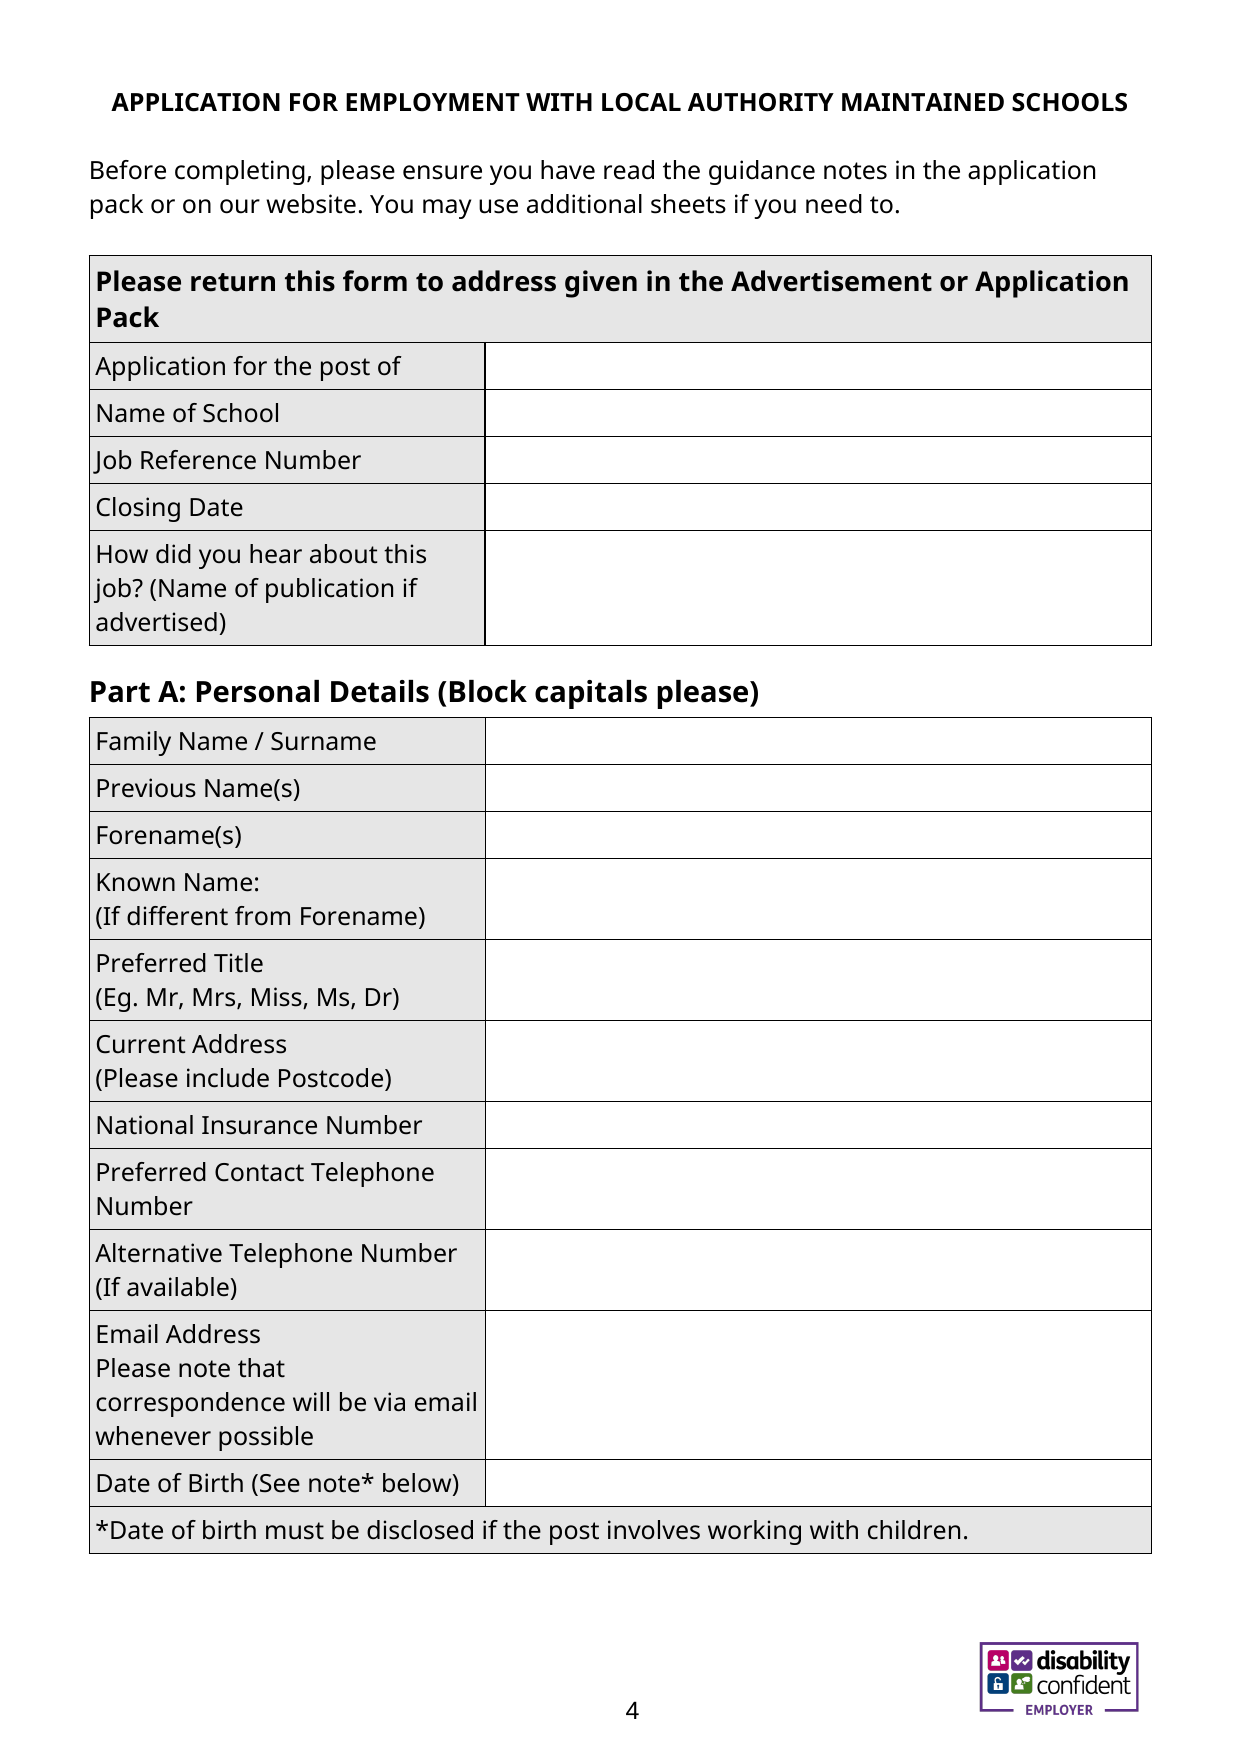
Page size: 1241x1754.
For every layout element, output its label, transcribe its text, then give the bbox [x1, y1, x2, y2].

table_cell Job Reference Number [90, 437, 484, 483]
table_cell [486, 859, 1151, 939]
table_cell [486, 1149, 1151, 1229]
table_cell [486, 1102, 1151, 1148]
table_cell Preferred Title (Eg. Mr, Mrs, Miss, Ms, Dr) [90, 940, 485, 1020]
table_cell [486, 484, 1151, 530]
table_cell [486, 531, 1151, 645]
table_cell Closing Date [90, 484, 484, 530]
table_cell [486, 390, 1151, 436]
table_cell How did you hear about this job? (Name of publication if advertised) [90, 531, 484, 645]
table_cell National Insurance Number [90, 1102, 485, 1148]
table_cell [486, 812, 1151, 858]
table_header [486, 718, 1151, 764]
text Before completing, please ensure you have read the guidance notes in the application pack or on our website. You may use additional sheets if you need to. [89, 153, 1152, 221]
table_cell Previous Name(s) [90, 765, 485, 811]
table_cell [486, 1311, 1151, 1459]
text APPLICATION FOR EMPLOYMENT WITH LOCAL AUTHORITY MAINTAINED SCHOOLS [89, 85, 1152, 119]
table_cell Forename(s) [90, 812, 485, 858]
table_cell Preferred Contact Telephone Number [90, 1149, 485, 1229]
table_cell Known Name: (If different from Forename) [90, 859, 485, 939]
table_cell [486, 765, 1151, 811]
subtitle Part A: Personal Details (Block capitals please) [89, 671, 1152, 711]
table_cell [486, 1021, 1151, 1101]
table_cell Current Address (Please include Postcode) [90, 1021, 485, 1101]
table_cell Email Address Please note that correspondence will be via email whenever possible [90, 1311, 485, 1459]
table_cell *Date of birth must be disclosed if the post involves working with children. [90, 1507, 1151, 1553]
table_cell Name of School [90, 390, 484, 436]
table_cell [486, 1230, 1151, 1310]
table_cell [486, 1460, 1151, 1506]
table_header Please return this form to address given in the Advertisement or Application Pack [90, 256, 1151, 342]
table_cell [486, 343, 1151, 389]
table_cell Alternative Telephone Number (If available) [90, 1230, 485, 1310]
table_cell [486, 940, 1151, 1020]
table_cell Date of Birth (See note* below) [90, 1460, 485, 1506]
table_header Family Name / Surname [90, 718, 485, 764]
table_cell Application for the post of [90, 343, 484, 389]
table_cell [486, 437, 1151, 483]
picture [979, 1642, 1139, 1719]
